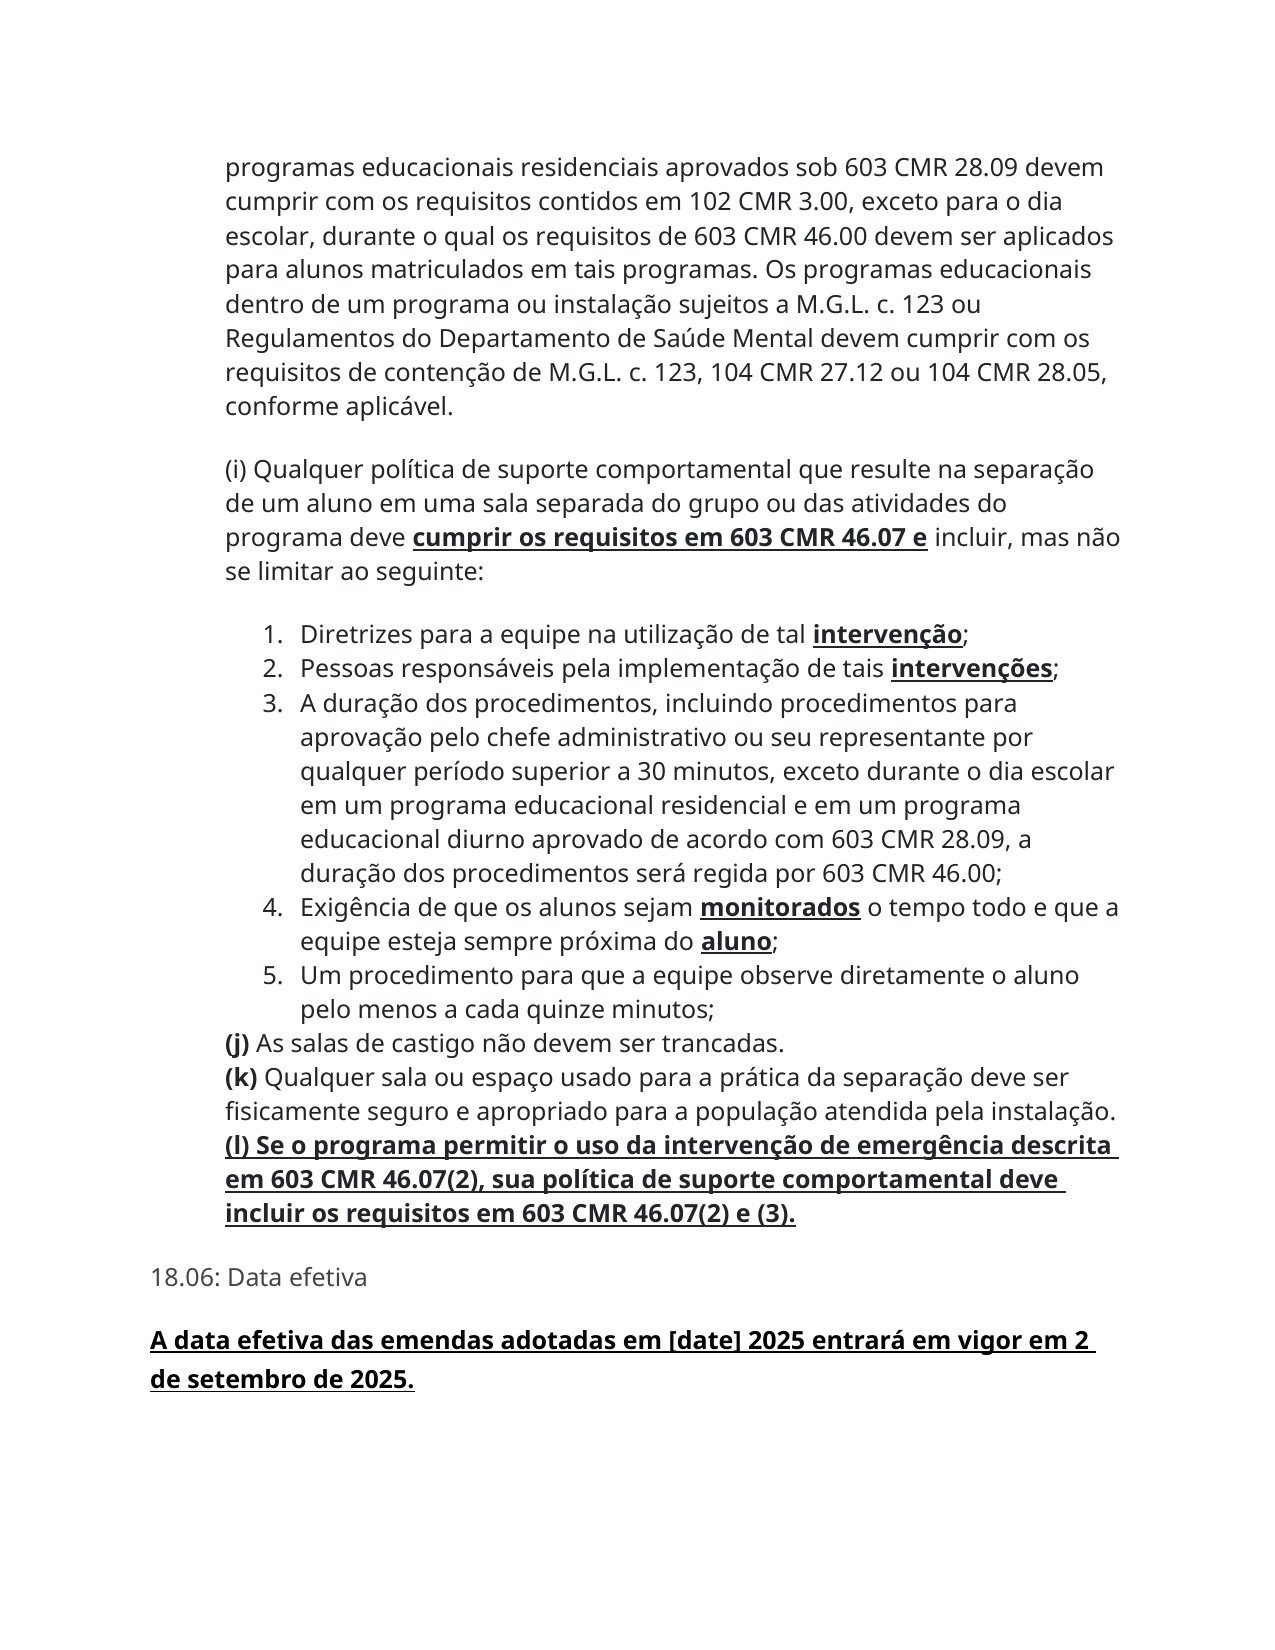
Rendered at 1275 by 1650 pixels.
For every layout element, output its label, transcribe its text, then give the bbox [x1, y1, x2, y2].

text (l) Se o programa permitir o uso da intervenção de emergência descrita em 603 CMR 46.07(2), sua política de suporte comportamental deve incluir os requisitos em 603 CMR 46.07(2) e (3). [225, 1128, 1125, 1230]
list Um procedimento para que a equipe observe diretamente o aluno pelo menos a cada quinze minutos; [262, 958, 1125, 1026]
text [225, 150, 1125, 422]
text A data efetiva das emendas adotadas em [date] 2025 entrará em vigor em 2 de setembro de 2025. [150, 1323, 1125, 1396]
text (i) Qualquer política de suporte comportamental que resulte na separação de um aluno em uma sala separada do grupo ou das atividades do programa deve cumprir os requisitos em 603 CMR 46.07 e incluir, mas não se limitar ao seguinte: [225, 452, 1125, 588]
text (k) Qualquer sala ou espaço usado para a prática da separação deve ser fisicamente seguro e apropriado para a população atendida pela instalação. [225, 1060, 1125, 1128]
list A duração dos procedimentos, incluindo procedimentos para aprovação pelo chefe administrativo ou seu representante por qualquer período superior a 30 minutos, exceto durante o dia escolar em um programa educacional residencial e em um programa educacional diurno aprovado de acordo com 603 CMR 28.09, a duração dos procedimentos será regida por 603 CMR 46.00; [262, 685, 1125, 889]
list Exigência de que os alunos sejam monitorados o tempo todo e que a equipe esteja sempre próxima do aluno; [262, 889, 1125, 958]
text 18.06: Data efetiva [150, 1259, 1125, 1293]
text (j) As salas de castigo não devem ser trancadas. [225, 1026, 1125, 1060]
list Pessoas responsáveis ​​pela implementação de tais intervenções; [262, 651, 1125, 685]
list Diretrizes para a equipe na utilização de tal intervenção; [262, 617, 1125, 651]
